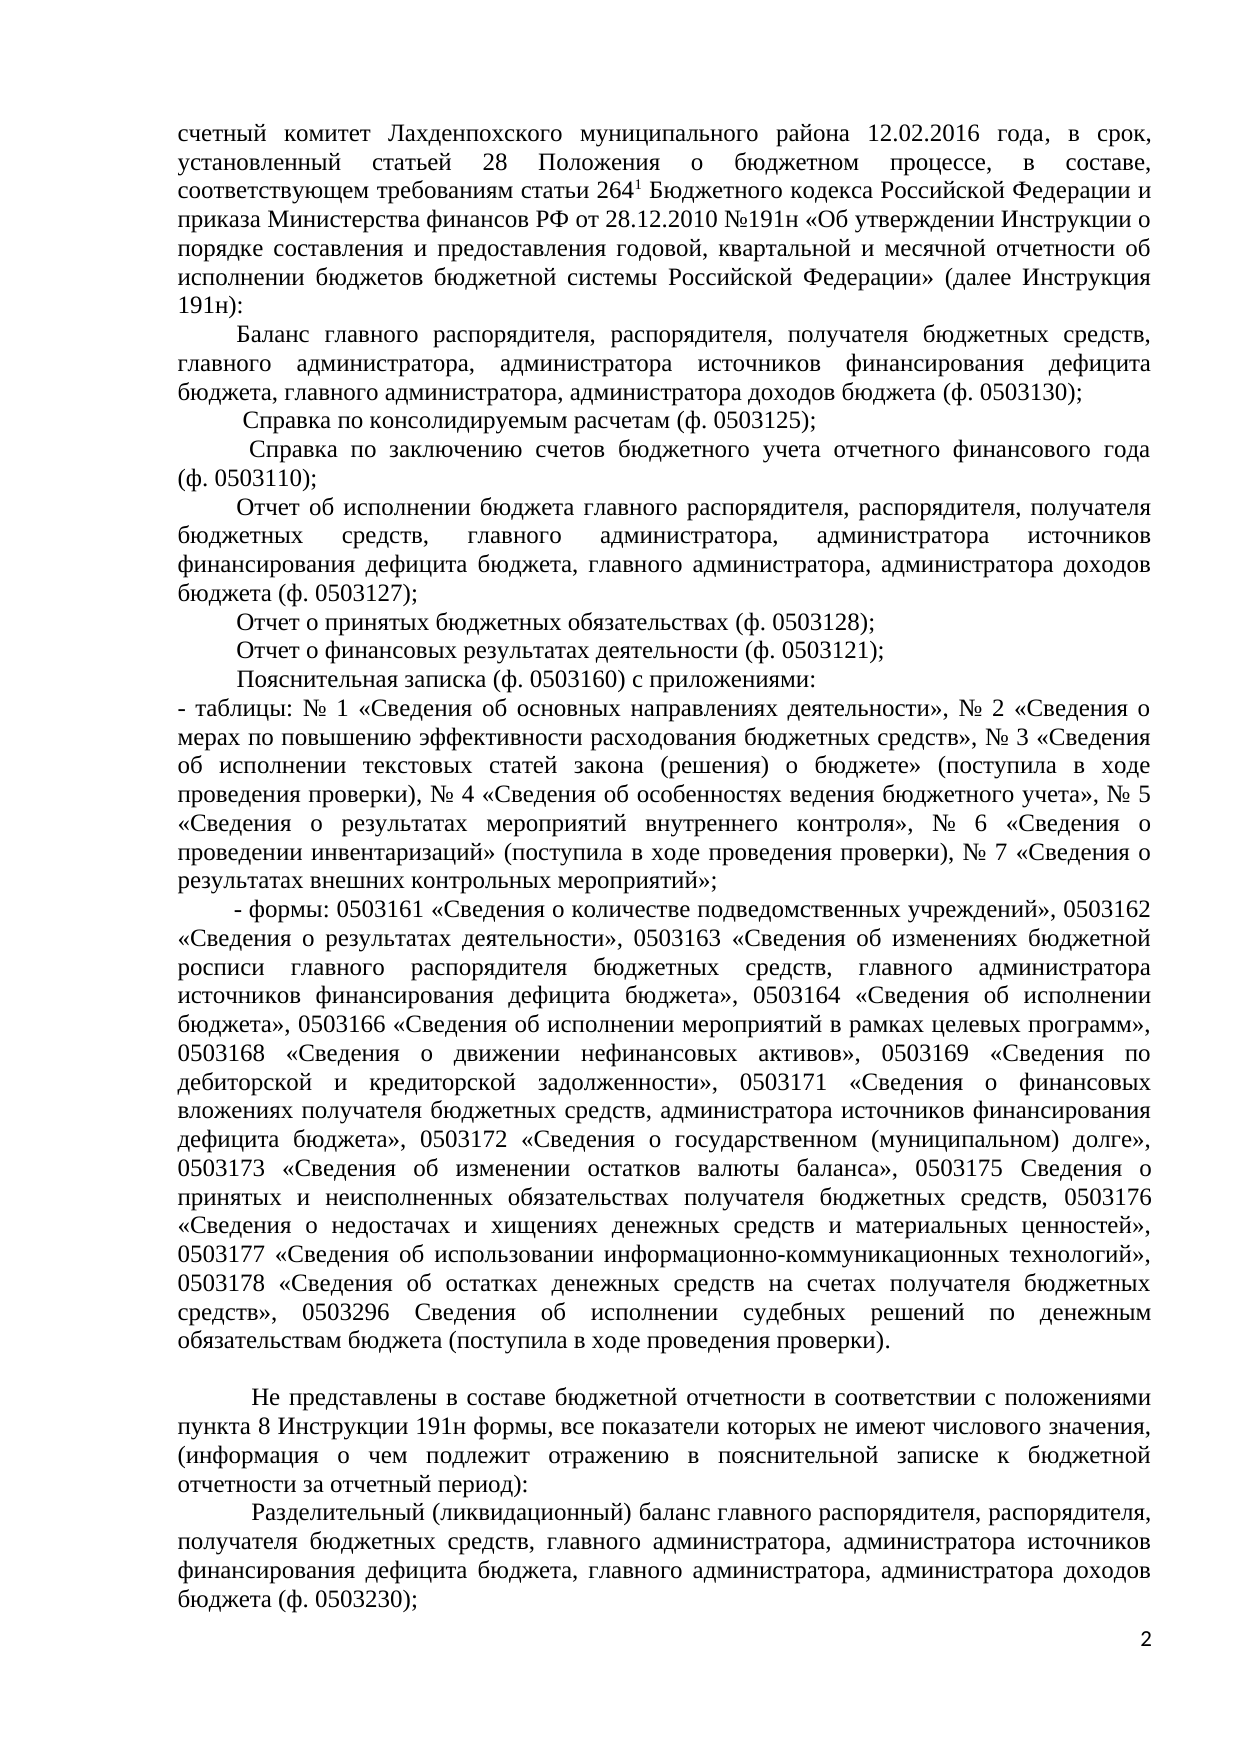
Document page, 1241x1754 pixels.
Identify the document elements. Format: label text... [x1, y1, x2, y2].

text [177, 118, 1152, 319]
text Справка по консолидируемым расчетам (ф. 0503125); [177, 406, 1152, 434]
text Пояснительная записка (ф. 0503160) с приложениями: [177, 664, 1152, 693]
text - таблицы: № 1 «Сведения об основных направлениях деятельности», № 2 «Сведения о мерах по повышению эффективности расходования бюджетных средств», № 3 «Сведения об исполнении текстовых статей закона (решения) о бюджете» (поступила в ходе проведения проверки), № 4 «Сведения об особенностях ведения бюджетного учета», № 5 «Сведения о результатах мероприятий внутреннего контроля», № 6 «Сведения о проведении инвентаризаций» (поступила в ходе проведения проверки), № 7 «Сведения о результатах внешних контрольных мероприятий»; [177, 693, 1152, 894]
text Отчет об исполнении бюджета главного распорядителя, распорядителя, получателя бюджетных средств, главного администратора, администратора источников финансирования дефицита бюджета, главного администратора, администратора доходов бюджета (ф. 0503127); [177, 492, 1152, 607]
text Отчет о принятых бюджетных обязательствах (ф. 0503128); [177, 607, 1152, 636]
text Справка по заключению счетов бюджетного учета отчетного финансового года (ф. 0503110); [177, 434, 1152, 492]
text Разделительный (ликвидационный) баланс главного распорядителя, распорядителя, получателя бюджетных средств, главного администратора, администратора источников финансирования дефицита бюджета, главного администратора, администратора доходов бюджета (ф. 0503230); [177, 1497, 1152, 1612]
text Не представлены в составе бюджетной отчетности в соответствии с положениями пункта 8 Инструкции 191н формы, все показатели которых не имеют числового значения, (информация о чем подлежит отражению в пояснительной записке к бюджетной отчетности за отчетный период): [177, 1382, 1152, 1497]
text Отчет о финансовых результатах деятельности (ф. 0503121); [177, 636, 1152, 664]
text Баланс главного распорядителя, распорядителя, получателя бюджетных средств, главного администратора, администратора источников финансирования дефицита бюджета, главного администратора, администратора доходов бюджета (ф. 0503130); [177, 319, 1152, 406]
text - формы: 0503161 «Сведения о количестве подведомственных учреждений», 0503162 «Сведения о результатах деятельности», 0503163 «Сведения об изменениях бюджетной росписи главного распорядителя бюджетных средств, главного администратора источников финансирования дефицита бюджета», 0503164 «Сведения об исполнении бюджета», 0503166 «Сведения об исполнении мероприятий в рамках целевых программ», 0503168 «Сведения о движении нефинансовых активов», 0503169 «Сведения по дебиторской и кредиторской задолженности», 0503171 «Сведения о финансовых вложениях получателя бюджетных средств, администратора источников финансирования дефицита бюджета», 0503172 «Сведения о государственном (муниципальном) долге», 0503173 «Сведения об изменении остатков валюты баланса», 0503175 Сведения о принятых и неисполненных обязательствах получателя бюджетных средств, 0503176 «Сведения о недостачах и хищениях денежных средств и материальных ценностей», 0503177 «Сведения об использовании информационно-коммуникационных технологий», 0503178 «Сведения об остатках денежных средств на счетах получателя бюджетных средств», 0503296 Сведения об исполнении судебных решений по денежным обязательствам бюджета (поступила в ходе проведения проверки). [177, 894, 1152, 1354]
